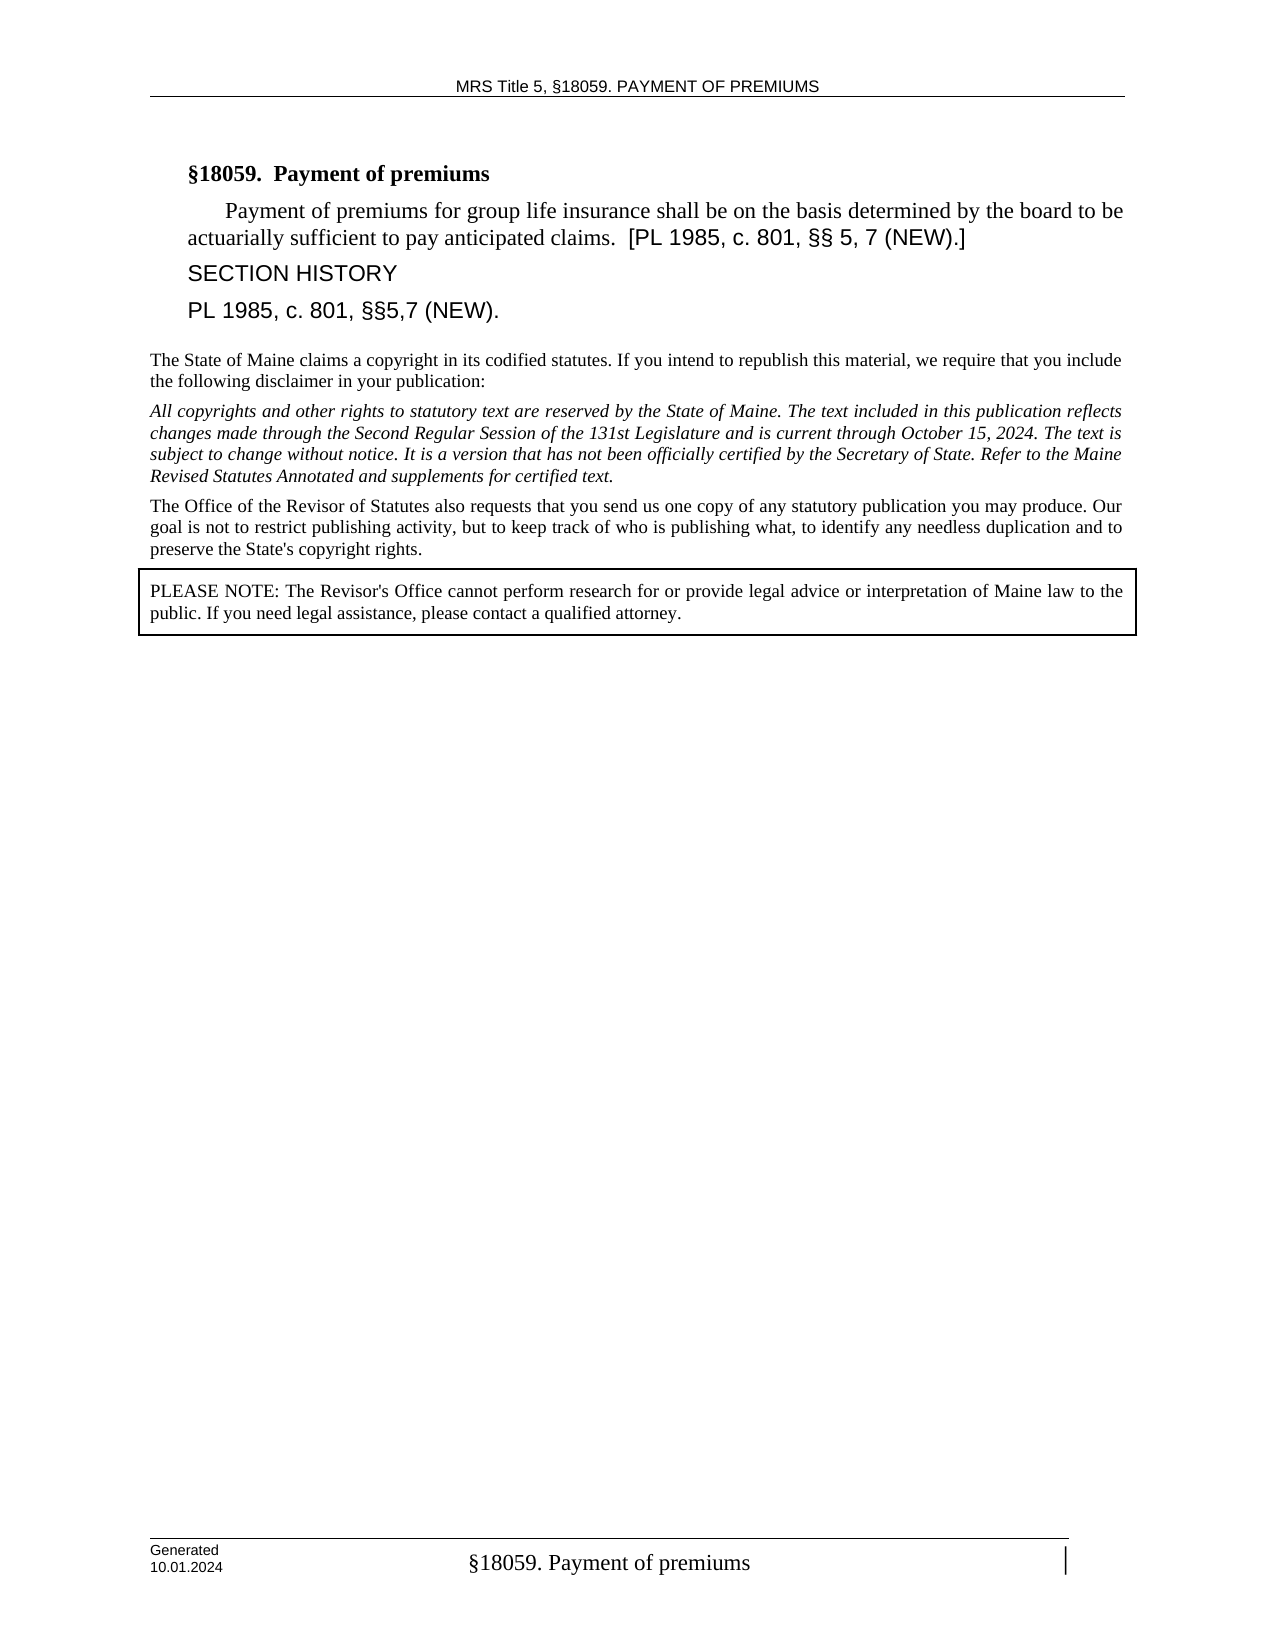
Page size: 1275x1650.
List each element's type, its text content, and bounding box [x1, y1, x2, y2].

text All copyrights and other rights to statutory text are reserved by the State of Maine. The text included in this publication reflects changes made through the Second Regular Session of the 131st Legislature and is current through October 15, 2024 . The text is subject to change without notice. It is a version that has not been officially certified by the Secretary of State. Refer to the Maine Revised Statutes Annotated and supplements for certified text. [150, 400, 1125, 486]
text SECTION HISTORY [187, 260, 1125, 287]
text PL 1985, c. 801, §§5,7 (NEW). [187, 297, 1125, 323]
text The Office of the Revisor of Statutes also requests that you send us one copy of any statutory publication you may produce. Our goal is not to restrict publishing activity, but to keep track of who is publishing what, to identify any needless duplication and to preserve the State's copyright rights. [150, 494, 1125, 559]
text §18059. Payment of premiums [187, 160, 1125, 187]
text Payment of premiums for group life insurance shall be on the basis determined by the board to be actuarially sufficient to pay anticipated claims. [PL 1985, c. 801, §§ 5, 7 (NEW).] [187, 197, 1125, 250]
text PLEASE NOTE: The Revisor's Office cannot perform research for or provide legal advice or interpretation of Maine law to the public. If you need legal assistance, please contact a qualified attorney. [140, 570, 1135, 634]
text The State of Maine claims a copyright in its codified statutes. If you intend to republish this material, we require that you include the following disclaimer in your publication: [150, 348, 1125, 392]
